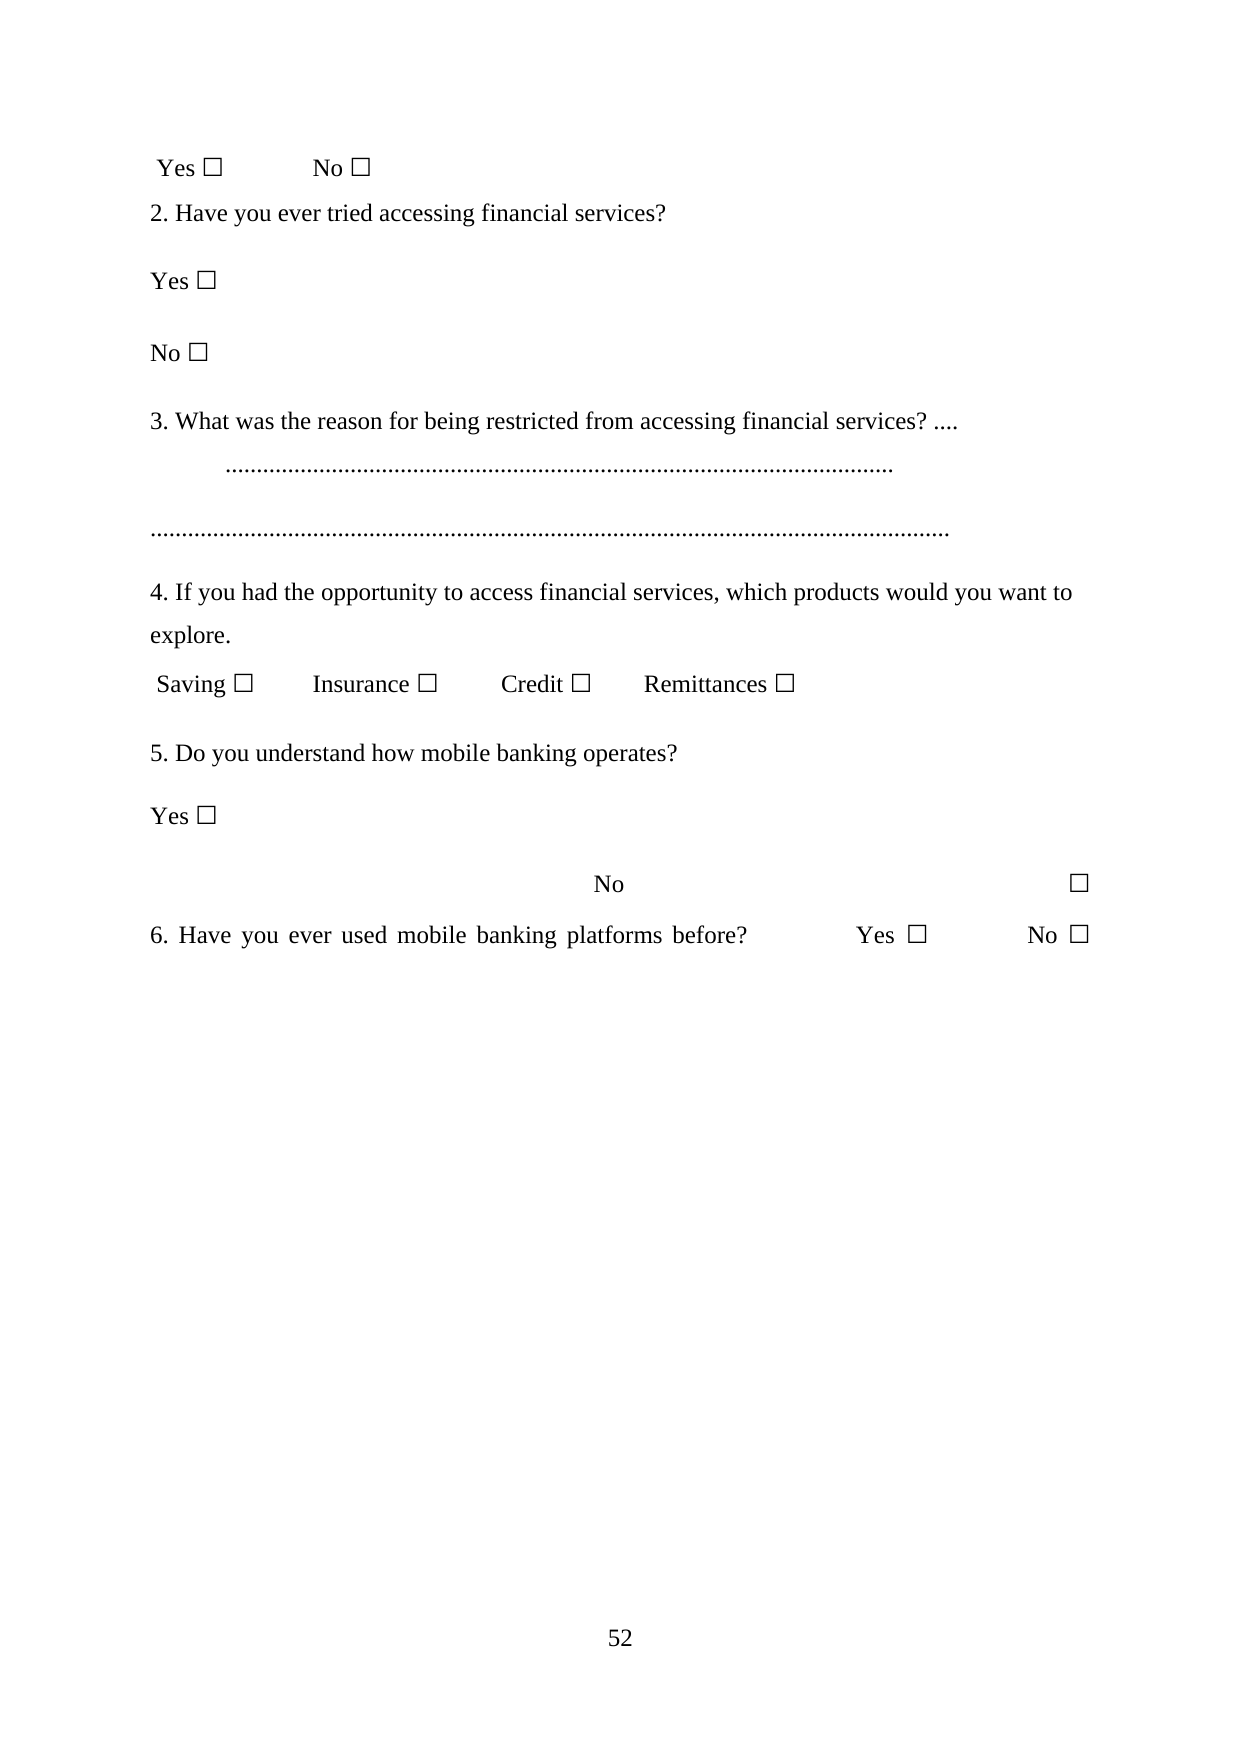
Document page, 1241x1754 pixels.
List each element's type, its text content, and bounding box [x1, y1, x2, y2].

text Yes ☐ No ☐ 2. Have you ever tried accessing financial services? [150, 150, 1090, 227]
text No ☐ [150, 334, 1090, 368]
text 3. What was the reason for being restricted from accessing financial services? .... ........................................................................................................... [150, 406, 1090, 478]
text ................................................................................................................................ [150, 513, 1090, 542]
text No ☐ 6. Have you ever used mobile banking platforms before? Yes ☐ No ☐ [150, 865, 1090, 994]
text Yes ☐ [150, 262, 1090, 296]
text 5. Do you understand how mobile banking operates? [150, 738, 1090, 767]
text Yes ☐ [150, 798, 1090, 832]
text 4. If you had the opportunity to access financial services, which products would you want to explore. Saving ☐ Insurance ☐ Credit ☐ Remittances ☐ [150, 577, 1090, 700]
